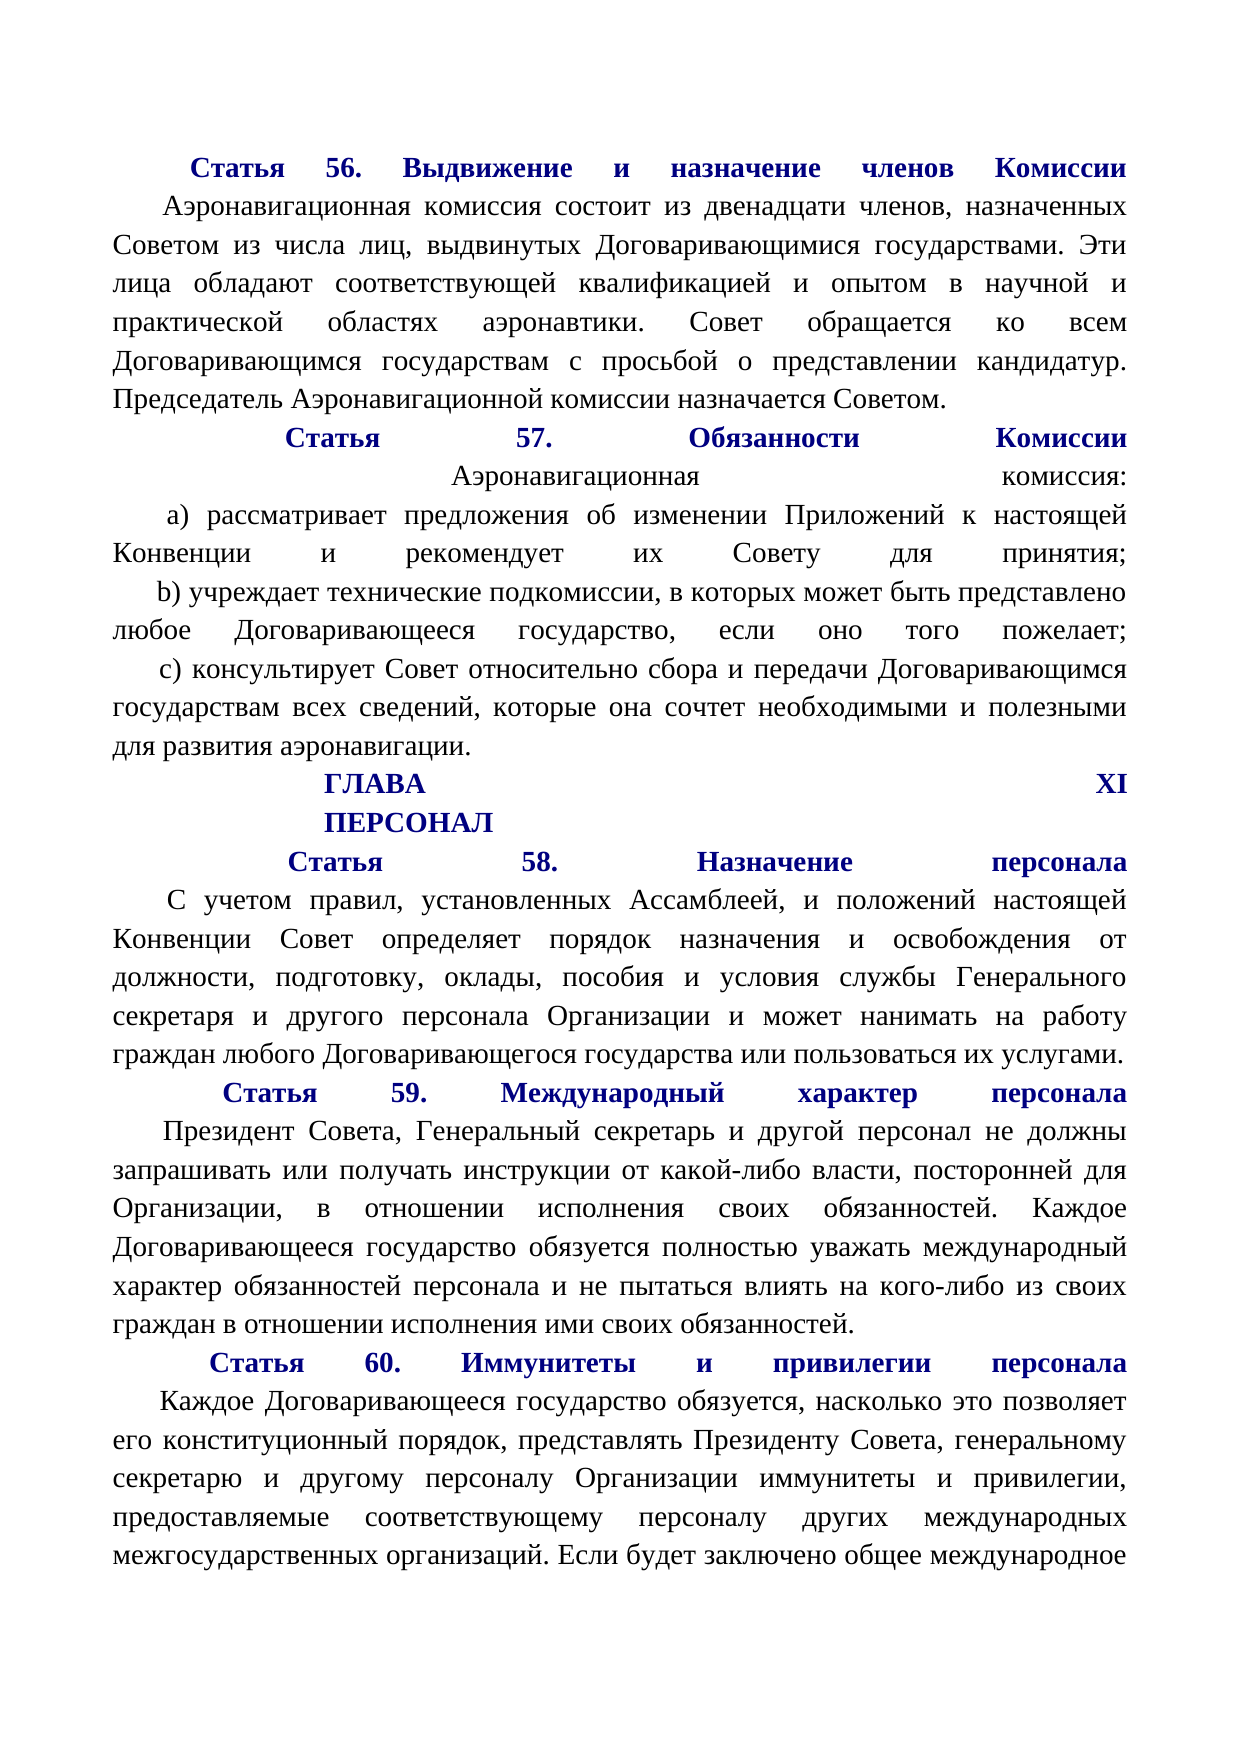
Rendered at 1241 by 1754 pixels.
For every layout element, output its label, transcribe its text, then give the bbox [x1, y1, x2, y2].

text Статья 58. Назначение персонала С учетом правил, установленных Ассамблеей, и положений настоящей Конвенции Совет определяет порядок назначения и освобождения от должности, подготовку, оклады, пособия и условия службы Генерального секретаря и другого персонала Организации и может нанимать на работу граждан любого Договаривающегося государства или пользоваться их услугами. [112, 844, 1128, 1070]
text Статья 57. Обязанности Комиссии Аэронавигационная комиссия: a) рассматривает предложения об изменении Приложений к настоящей Конвенции и рекомендует их Совету для принятия; b) учреждает технические подкомиссии, в которых может быть представлено любое Договаривающееся государство, если оно того пожелает; c) консультирует Совет относительно сбора и передачи Договаривающимся государствам всех сведений, которые она сочтет необходимыми и полезными для развития аэронавигации. [112, 420, 1128, 762]
text ГЛАВА XI ПЕРСОНАЛ [112, 767, 1128, 839]
text Статья 59. Международный характер персонала Президент Совета, Генеральный секретарь и другой персонал не должны запрашивать или получать инструкции от какой-либо власти, посторонней для Организации, в отношении исполнения своих обязанностей. Каждое Договаривающееся государство обязуется полностью уважать международный характер обязанностей персонала и не пытаться влиять на кого-либо из своих граждан в отношении исполнения ими своих обязанностей. [112, 1075, 1128, 1340]
text Статья 56. Выдвижение и назначение членов Комиссии Аэронавигационная комиссия состоит из двенадцати членов, назначенных Советом из числа лиц, выдвинутых Договаривающимися государствами. Эти лица обладают соответствующей квалификацией и опытом в научной и практической областях аэронавтики. Совет обращается ко всем Договаривающимся государствам с просьбой о представлении кандидатур. Председатель Аэронавигационной комиссии назначается Советом. [112, 150, 1128, 415]
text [112, 1345, 1128, 1571]
